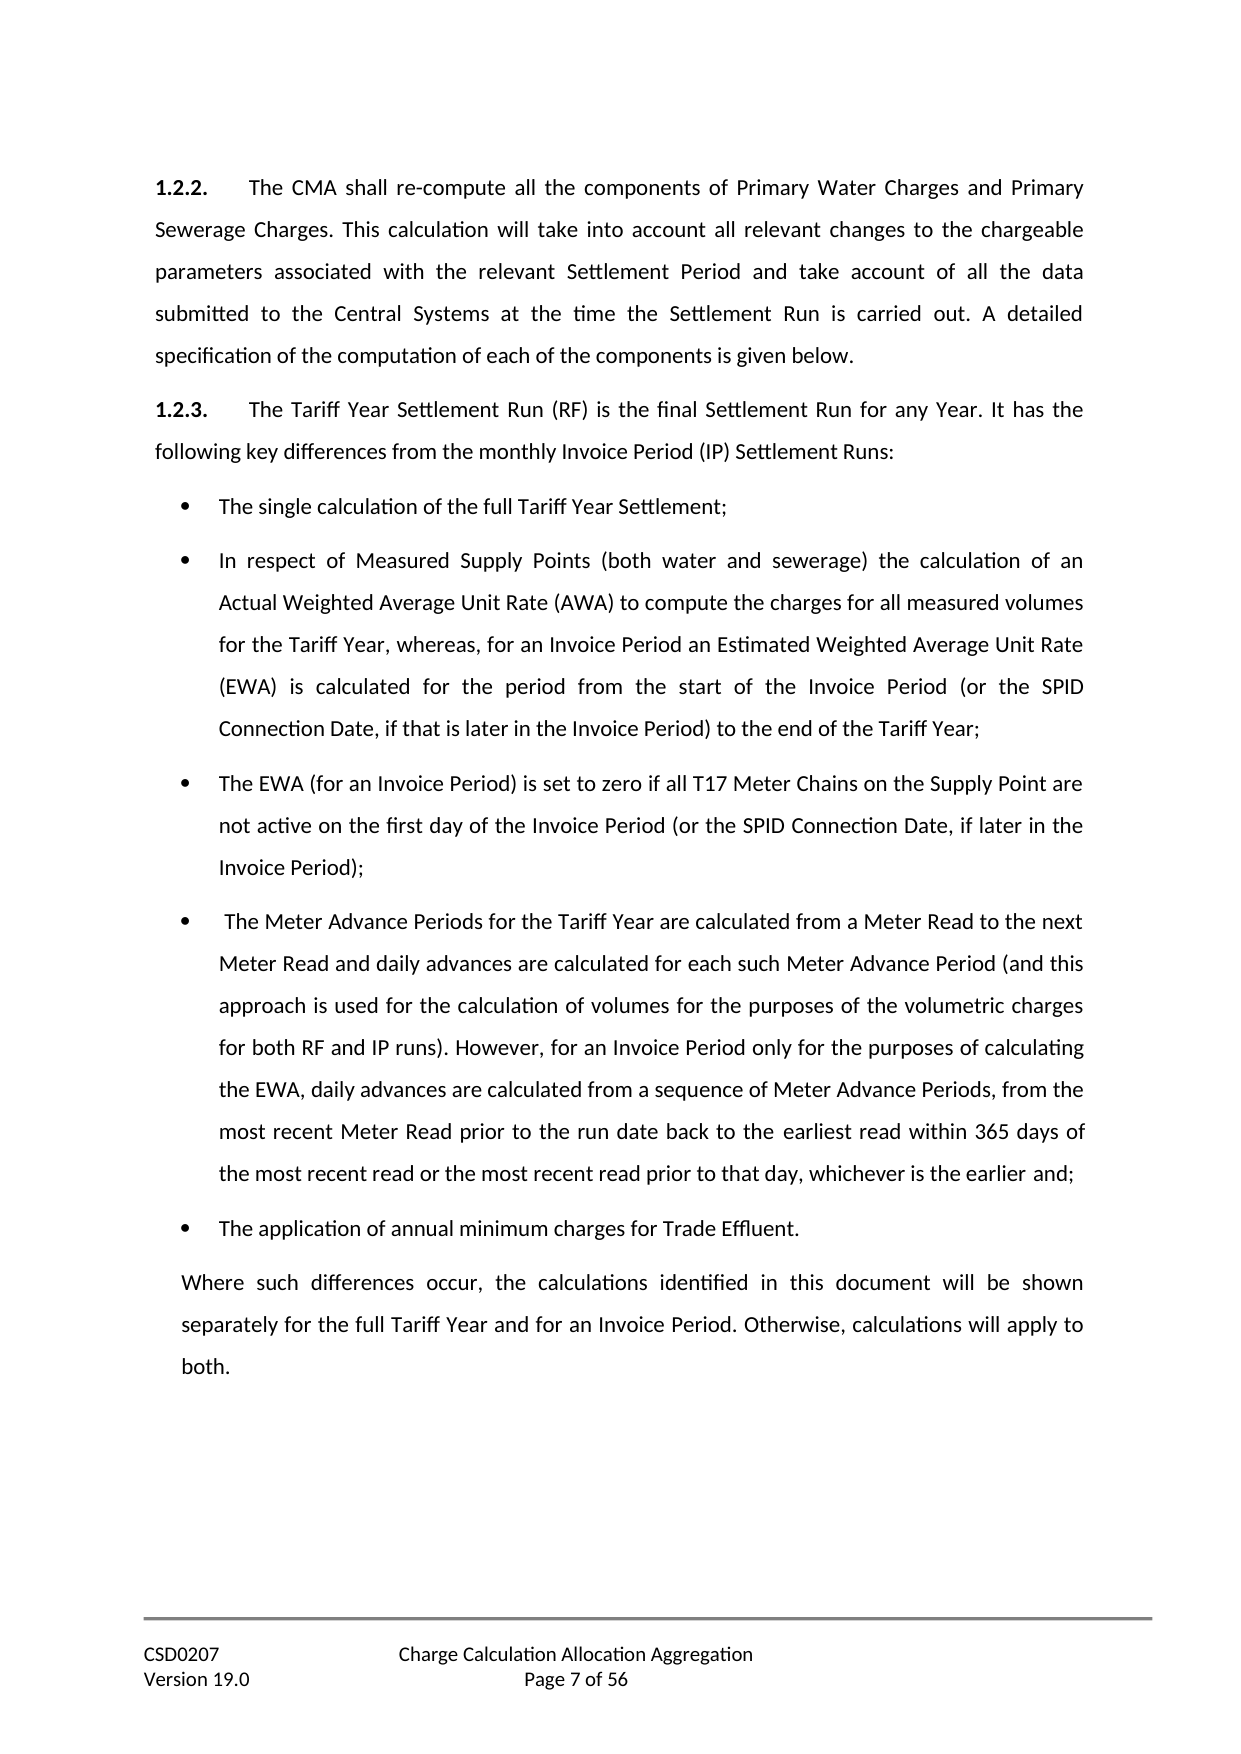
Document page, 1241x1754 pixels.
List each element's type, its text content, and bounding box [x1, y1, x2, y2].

list The single calculation of the full Tariff Year Settlement; [181, 492, 1086, 520]
list The EWA (for an Invoice Period) is set to zero if all T17 Meter Chains on the Supply Point are not active on the first day of the Invoice Period (or the SPID Connection Date, if later in the Invoice Period); [181, 769, 1086, 881]
text Where such differences occur, the calculations identified in this document will be shown separately for the full Tariff Year and for an Invoice Period. Otherwise, calculations will apply to both. [181, 1268, 1086, 1380]
list In respect of Measured Supply Points (both water and sewerage) the calculation of an Actual Weighted Average Unit Rate (AWA) to compute the charges for all measured volumes for the Tariff Year, whereas, for an Invoice Period an Estimated Weighted Average Unit Rate (EWA) is calculated for the period from the start of the Invoice Period (or the SPID Connection Date, if that is later in the Invoice Period) to the end of the Tariff Year; [181, 546, 1086, 742]
list The application of annual minimum charges for Trade Effluent. [181, 1214, 1086, 1242]
list The Meter Advance Periods for the Tariff Year are calculated from a Meter Read to the next Meter Read and daily advances are calculated for each such Meter Advance Period (and this approach is used for the calculation of volumes for the purposes of the volumetric charges for both RF and IP runs). However, for an Invoice Period only for the purposes of calculating the EWA, daily advances are calculated from a sequence of Meter Advance Periods, from the most recent Meter Read prior to the run date back to the earliest read within 365 days of the most recent read or the most recent read prior to that day, whichever is the earlier and; [181, 907, 1086, 1187]
list The CMA shall re-compute all the components of Primary Water Charges and Primary Sewerage Charges. This calculation will take into account all relevant changes to the chargeable parameters associated with the relevant Settlement Period and take account of all the data submitted to the Central Systems at the time the Settlement Run is carried out. A detailed specification of the computation of each of the components is given below. [155, 173, 1086, 369]
list The Tariff Year Settlement Run (RF) is the final Settlement Run for any Year. It has the following key differences from the monthly Invoice Period (IP) Settlement Runs: [155, 396, 1086, 466]
